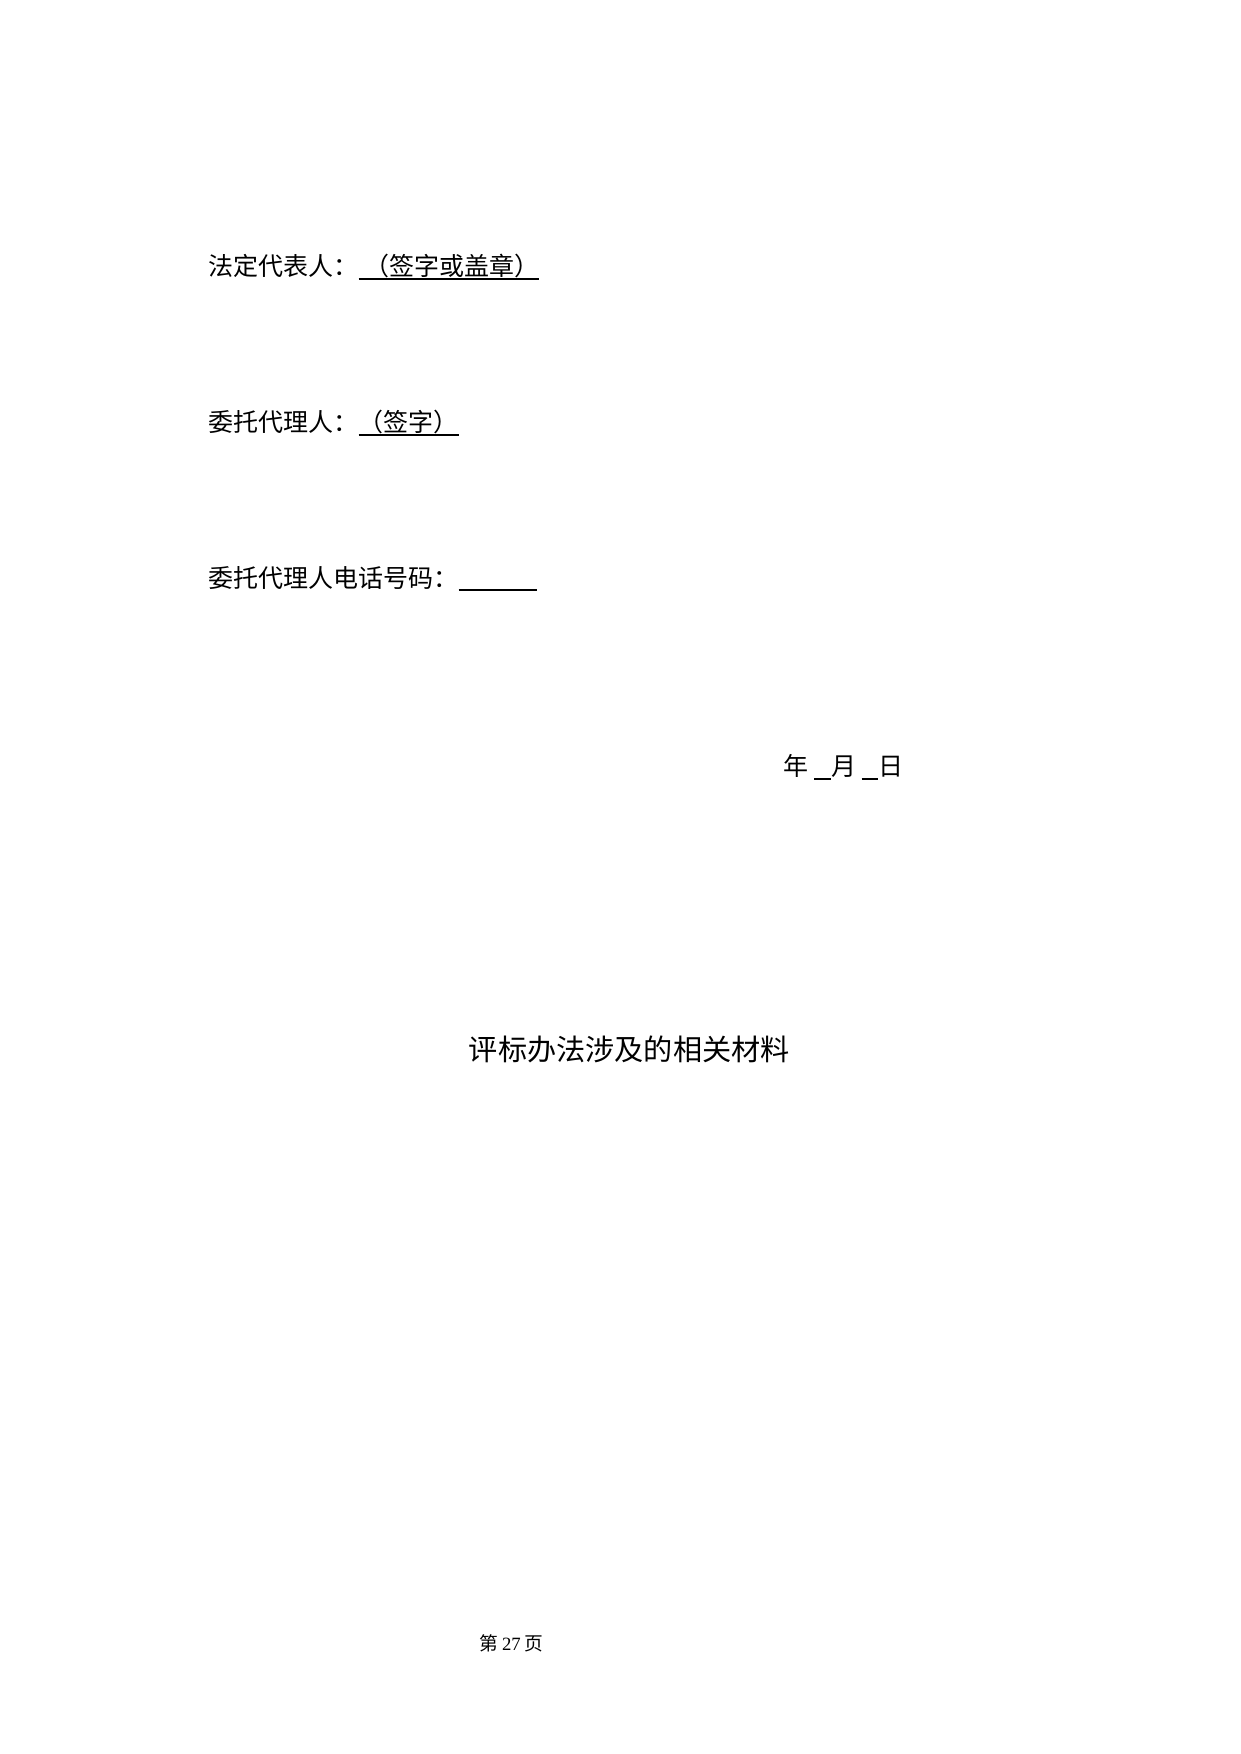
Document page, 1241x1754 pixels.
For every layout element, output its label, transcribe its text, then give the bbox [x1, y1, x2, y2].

text 评标办法涉及的相关材料 [158, 1015, 1100, 1080]
text 委托代理人电话号码： [158, 544, 1100, 609]
text 年 月 日 [158, 732, 1100, 797]
text 委托代理人：（签字） [158, 388, 1100, 453]
text 法定代表人： （签字或盖章） [158, 232, 1100, 297]
